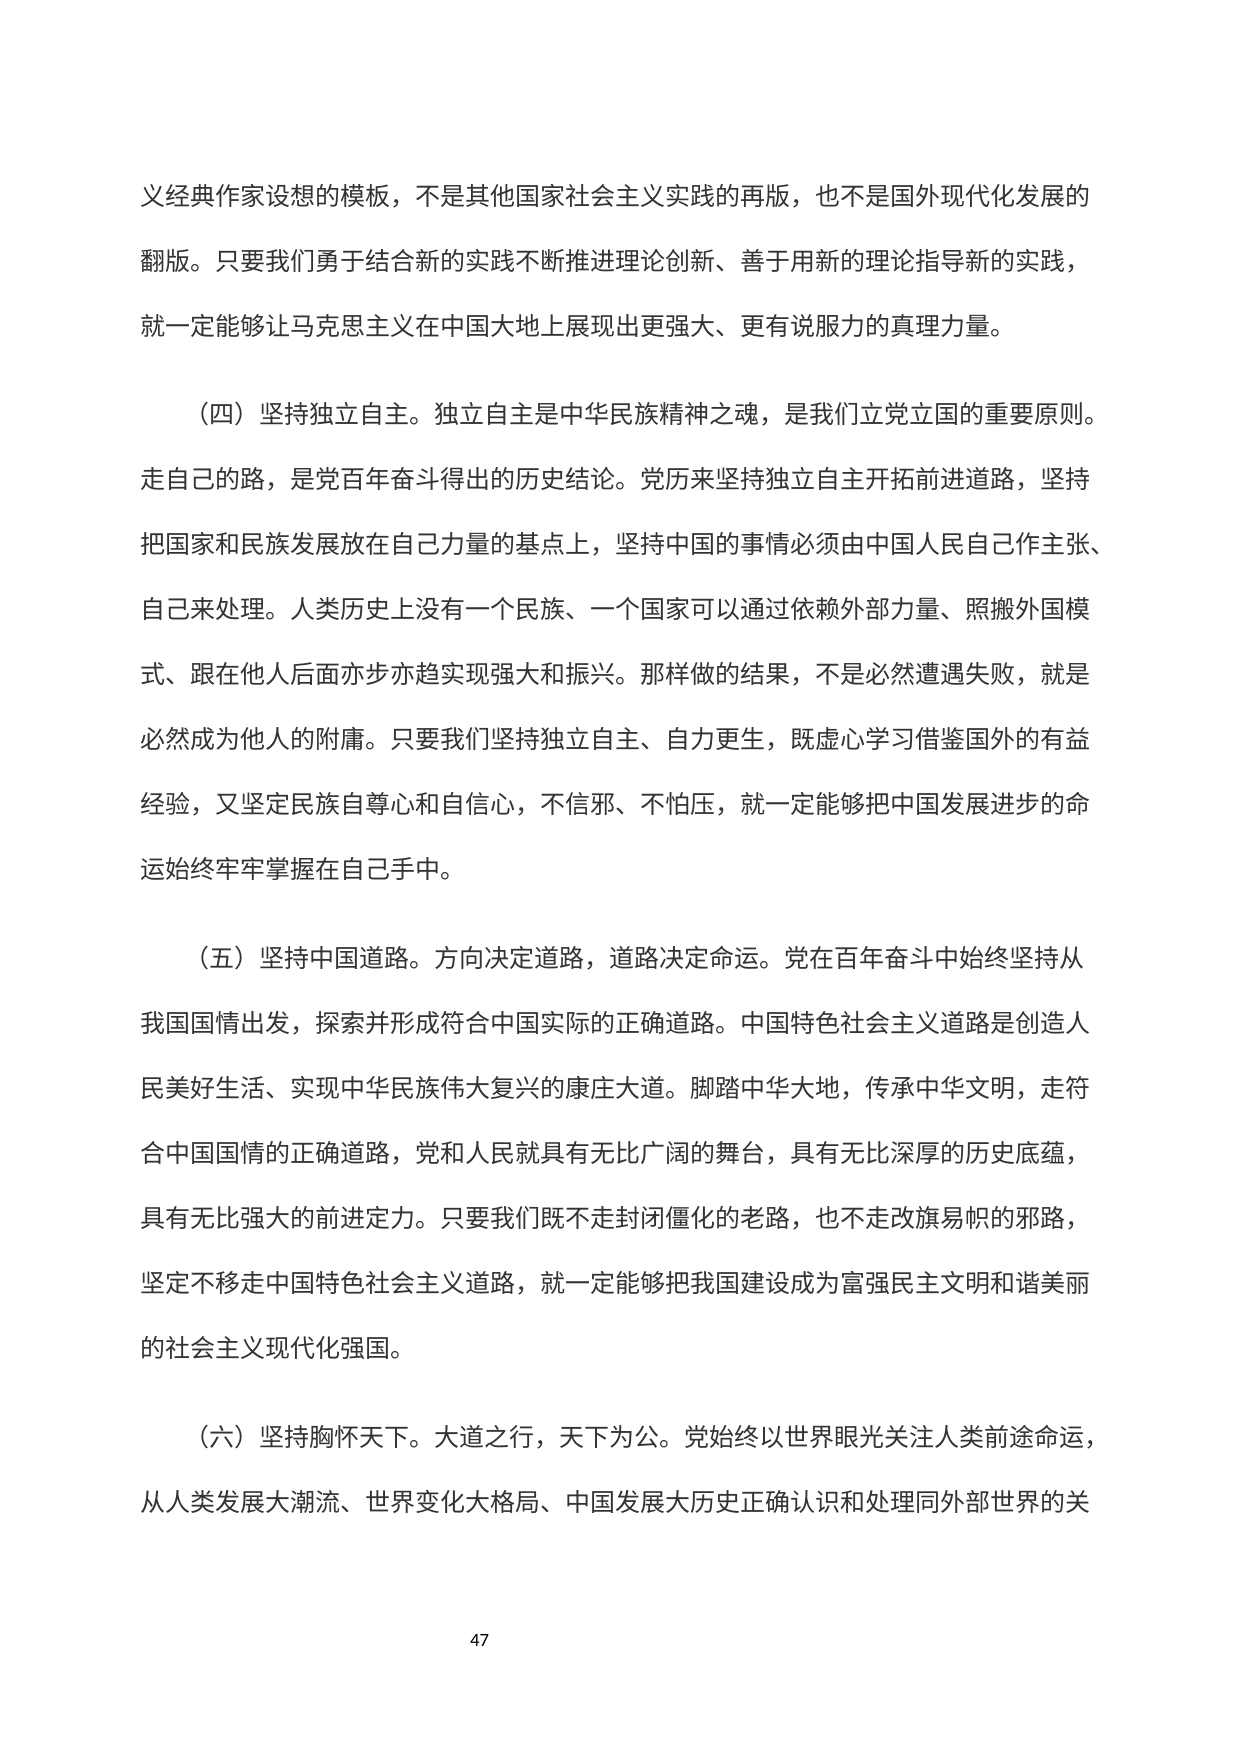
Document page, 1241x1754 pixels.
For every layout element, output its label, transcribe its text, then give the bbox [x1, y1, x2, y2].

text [141, 1403, 1100, 1533]
text （四）坚持独立自主。独立自主是中华民族精神之魂，是我们立党立国的重要原则。走自己的路，是党百年奋斗得出的历史结论。党历来坚持独立自主开拓前进道路，坚持把国家和民族发展放在自己力量的基点上，坚持中国的事情必须由中国人民自己作主张、自己来处理。人类历史上没有一个民族、一个国家可以通过依赖外部力量、照搬外国模式、跟在他人后面亦步亦趋实现强大和振兴。那样做的结果，不是必然遭遇失败，就是必然成为他人的附庸。只要我们坚持独立自主、自力更生，既虚心学习借鉴国外的有益经验，又坚定民族自尊心和自信心，不信邪、不怕压，就一定能够把中国发展进步的命运始终牢牢掌握在自己手中。 [141, 381, 1100, 525]
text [141, 162, 1100, 357]
text （五）坚持中国道路。方向决定道路，道路决定命运。党在百年奋斗中始终坚持从我国国情出发，探索并形成符合中国实际的正确道路。中国特色社会主义道路是创造人民美好生活、实现中华民族伟大复兴的康庄大道。脚踏中华大地，传承中华文明，走符合中国国情的正确道路，党和人民就具有无比广阔的舞台，具有无比深厚的历史底蕴，具有无比强大的前进定力。只要我们既不走封闭僵化的老路，也不走改旗易帜的邪路，坚定不移走中国特色社会主义道路，就一定能够把我国建设成为富强民主文明和谐美丽的社会主义现代化强国。 [141, 924, 1100, 1379]
text （四）坚持独立自主。独立自主是中华民族精神之魂，是我们立党立国的重要原则。走自己的路，是党百年奋斗得出的历史结论。党历来坚持独立自主开拓前进道路，坚持把国家和民族发展放在自己力量的基点上，坚持中国的事情必须由中国人民自己作主张、自己来处理。人类历史上没有一个民族、一个国家可以通过依赖外部力量、照搬外国模式、跟在他人后面亦步亦趋实现强大和振兴。那样做的结果，不是必然遭遇失败，就是必然成为他人的附庸。只要我们坚持独立自主、自力更生，既虚心学习借鉴国外的有益经验，又坚定民族自尊心和自信心，不信邪、不怕压，就一定能够把中国发展进步的命运始终牢牢掌握在自己手中。 [141, 561, 1100, 901]
